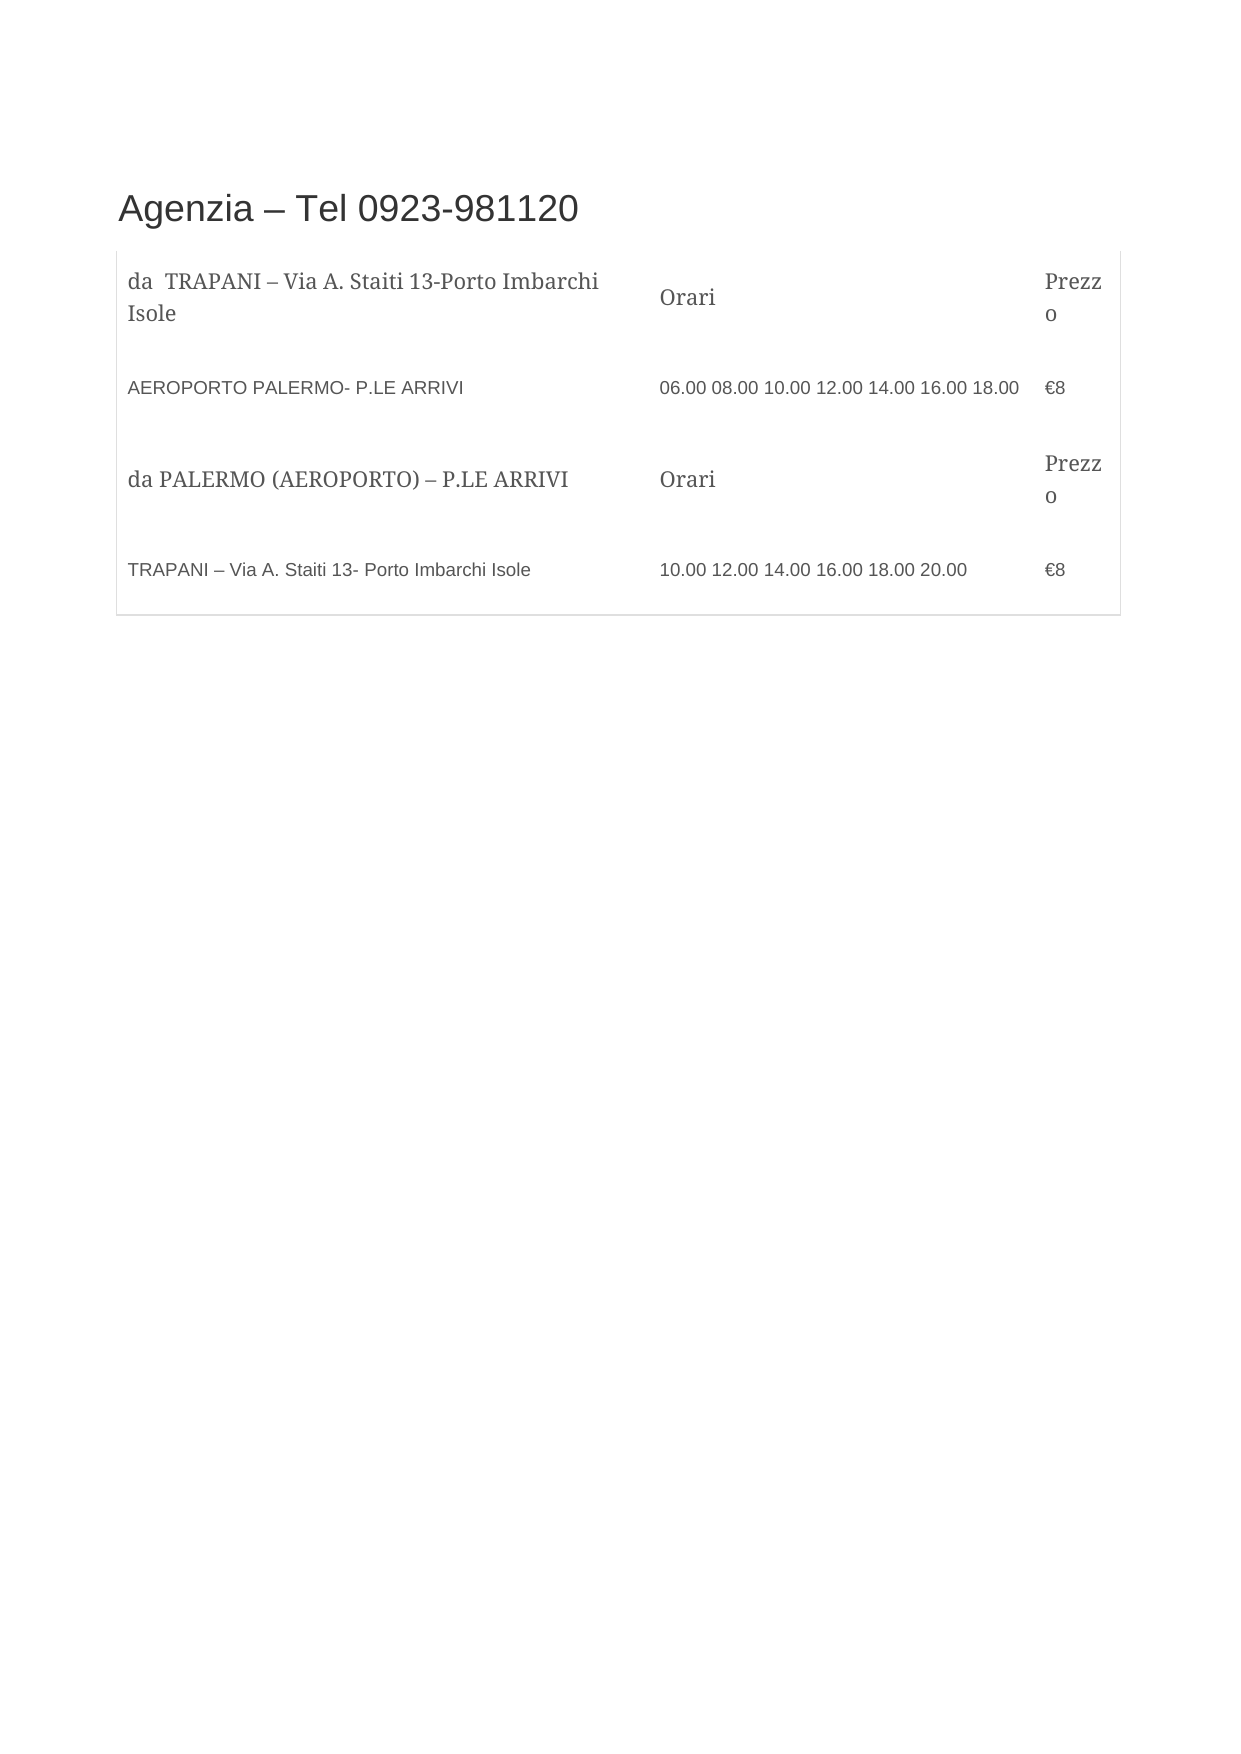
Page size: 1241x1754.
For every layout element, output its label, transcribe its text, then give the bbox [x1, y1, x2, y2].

table_header Orari [648, 252, 1034, 369]
table_cell Prezzo [1034, 434, 1120, 551]
table_header Prezzo [1034, 252, 1120, 369]
table_cell TRAPANI – Via A. Staiti 13- Porto Imbarchi Isole [117, 552, 648, 614]
text Agenzia – Tel 0923-981120 [118, 187, 1122, 230]
table_cell 06.00 08.00 10.00 12.00 14.00 16.00 18.00 [648, 370, 1034, 432]
table_cell Orari [648, 434, 1034, 551]
table_cell 10.00 12.00 14.00 16.00 18.00 20.00 [648, 552, 1034, 614]
table_cell da PALERMO (AEROPORTO) – P.LE ARRIVI [117, 434, 648, 551]
table_header da TRAPANI – Via A. Staiti 13-Porto Imbarchi Isole [117, 252, 648, 369]
table_cell €8 [1034, 552, 1120, 614]
table_cell AEROPORTO PALERMO- P.LE ARRIVI [117, 370, 648, 432]
table_cell €8 [1034, 370, 1120, 432]
